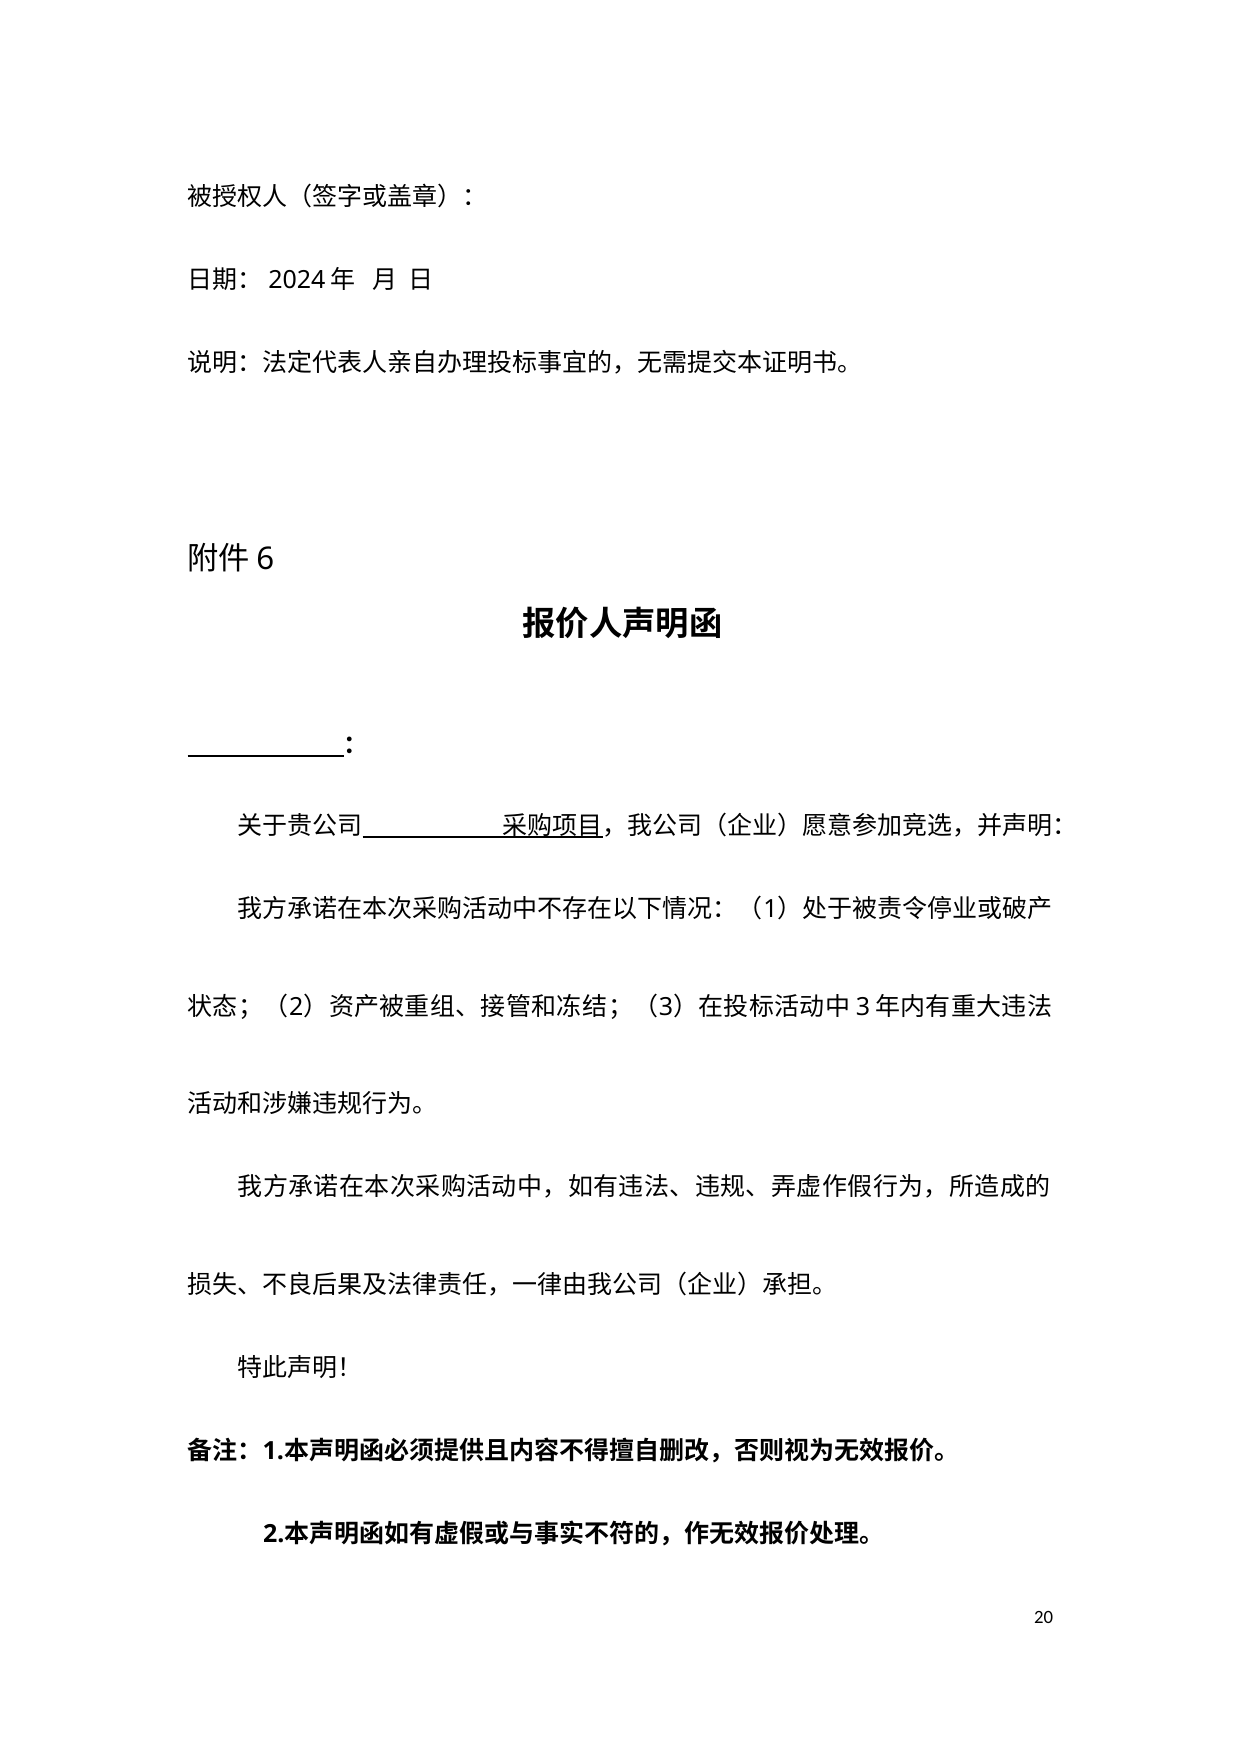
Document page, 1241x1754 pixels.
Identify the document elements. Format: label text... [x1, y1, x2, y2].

text 我方承诺在本次采购活动中不存在以下情况：（1）处于被责令停业或破产状态；（2）资产被重组、接管和冻结；（3）在投标活动中3年内有重大违法活动和涉嫌违规行为。 [187, 874, 1053, 1134]
text 关于贵公司 采购项目，我公司（企业）愿意参加竞选，并声明： [187, 791, 1053, 856]
text 特此声明！ [187, 1333, 1053, 1398]
text 备注：1.本声明函必须提供且内容不得擅自删改，否则视为无效报价。 [187, 1416, 1053, 1481]
text 被授权人（签字或盖章）： [187, 162, 1053, 227]
text 日期： 2024年 月 日 [187, 245, 1053, 310]
text 附件6 [187, 523, 1053, 588]
text 我方承诺在本次采购活动中，如有违法、违规、弄虚作假行为，所造成的损失、不良后果及法律责任，一律由我公司（企业）承担。 [187, 1152, 1053, 1315]
text 2.本声明函如有虚假或与事实不符的，作无效报价处理。 [187, 1499, 1053, 1564]
text 报价人声明函 [187, 588, 1053, 653]
text 说明：法定代表人亲自办理投标事宜的，无需提交本证明书。 [187, 328, 1053, 393]
text ： [187, 710, 1053, 775]
